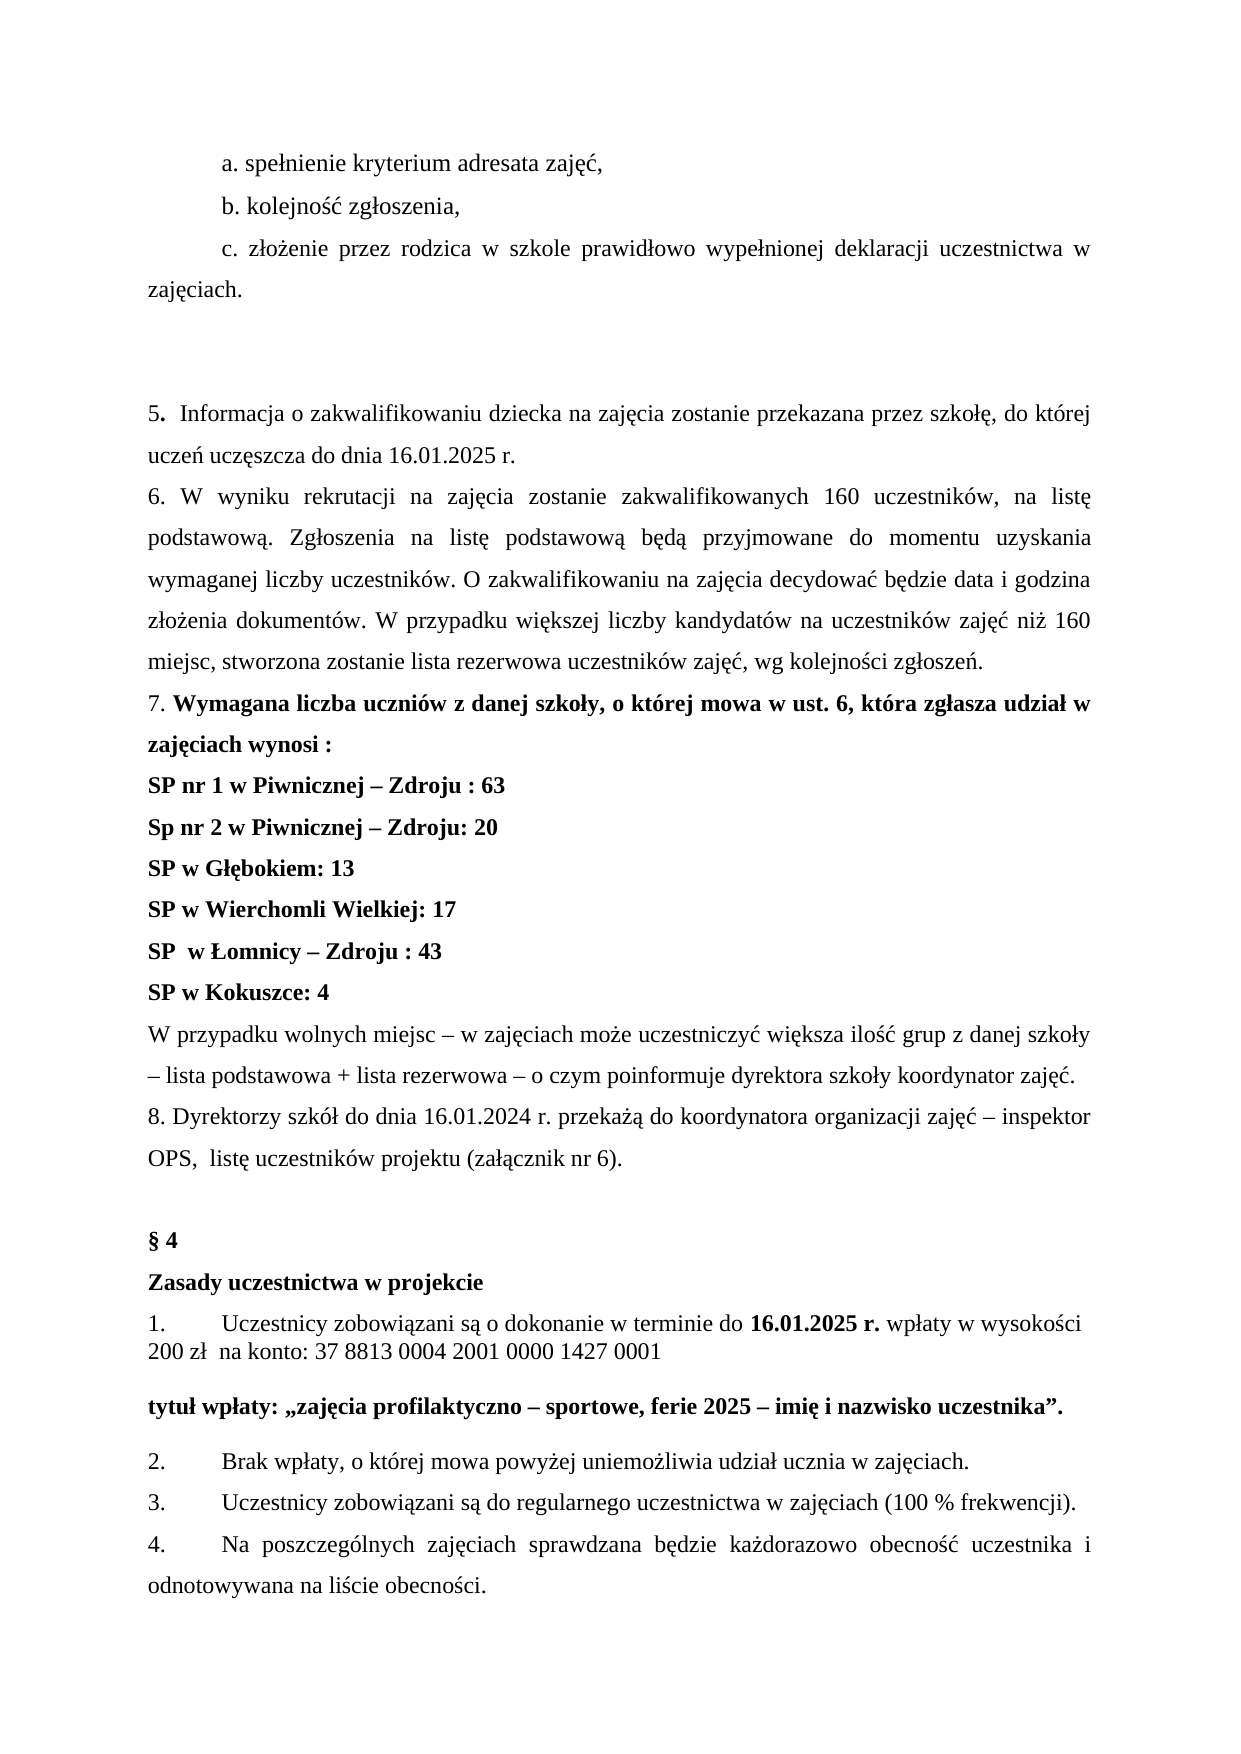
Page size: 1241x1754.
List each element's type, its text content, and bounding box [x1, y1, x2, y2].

text 6. W wyniku rekrutacji na zajęcia zostanie zakwalifikowanych 160 uczestników, na listę podstawową. Zgłoszenia na listę podstawową będą przyjmowane do momentu uzyskania wymaganej liczby uczestników. O zakwalifikowaniu na zajęcia decydować będzie data i godzina złożenia dokumentów. W przypadku większej liczby kandydatów na uczestników zajęć niż 160 miejsc, stworzona zostanie lista rezerwowa uczestników zajęć, wg kolejności zgłoszeń. [148, 482, 1093, 675]
list Uczestnicy zobowiązani są do regularnego uczestnictwa w zajęciach (100 % frekwencji). [148, 1488, 1093, 1516]
list Na poszczególnych zajęciach sprawdzana będzie każdorazowo obecność uczestnika i odnotowywana na liście obecności. [148, 1530, 1093, 1599]
text 5. Informacja o zakwalifikowaniu dziecka na zajęcia zostanie przekazana przez szkołę, do której uczeń uczęszcza do dnia 16.01.2025 r. [148, 399, 1093, 468]
text SP w Wierchomli Wielkiej: 17 [148, 896, 1093, 923]
text tytuł wpłaty: „zajęcia profilaktyczno – sportowe, ferie 2025 – imię i nazwisko uczestnika”. [148, 1392, 1093, 1419]
list Uczestnicy zobowiązani są o dokonanie w terminie do 16.01.2025 r. wpłaty w wysokości 200 zł na konto: 37 8813 0004 2001 0000 1427 0001 [148, 1309, 1093, 1364]
list Brak wpłaty, o której mowa powyżej uniemożliwia udział ucznia w zajęciach. [148, 1447, 1093, 1475]
text SP nr 1 w Piwnicznej – Zdroju : 63 [148, 771, 1093, 799]
text SP w Głębokiem: 13 [148, 854, 1093, 882]
text Zasady uczestnictwa w projekcie [148, 1268, 1093, 1295]
list b. kolejność zgłoszenia, [148, 191, 1093, 219]
text SP w Kokuszce: 4 [148, 978, 1093, 1006]
list c. złożenie przez rodzica w szkole prawidłowo wypełnionej deklaracji uczestnictwa w zajęciach. [148, 234, 1093, 303]
text SP w Łomnicy – Zdroju : 43 [148, 937, 1093, 964]
text W przypadku wolnych miejsc – w zajęciach może uczestniczyć większa ilość grup z danej szkoły – lista podstawowa + lista rezerwowa – o czym poinformuje dyrektora szkoły koordynator zajęć. [148, 1019, 1093, 1088]
list a. spełnienie kryterium adresata zajęć, [148, 148, 1093, 176]
text 8. Dyrektorzy szkół do dnia 16.01.2024 r. przekażą do koordynatora organizacji zajęć – inspektor OPS, listę uczestników projektu (załącznik nr 6). [148, 1102, 1093, 1171]
text 7. Wymagana liczba uczniów z danej szkoły, o której mowa w ust. 6, która zgłasza udział w zajęciach wynosi : [148, 689, 1093, 758]
text Sp nr 2 w Piwnicznej – Zdroju: 20 [148, 813, 1093, 840]
text § 4 [148, 1226, 1093, 1254]
